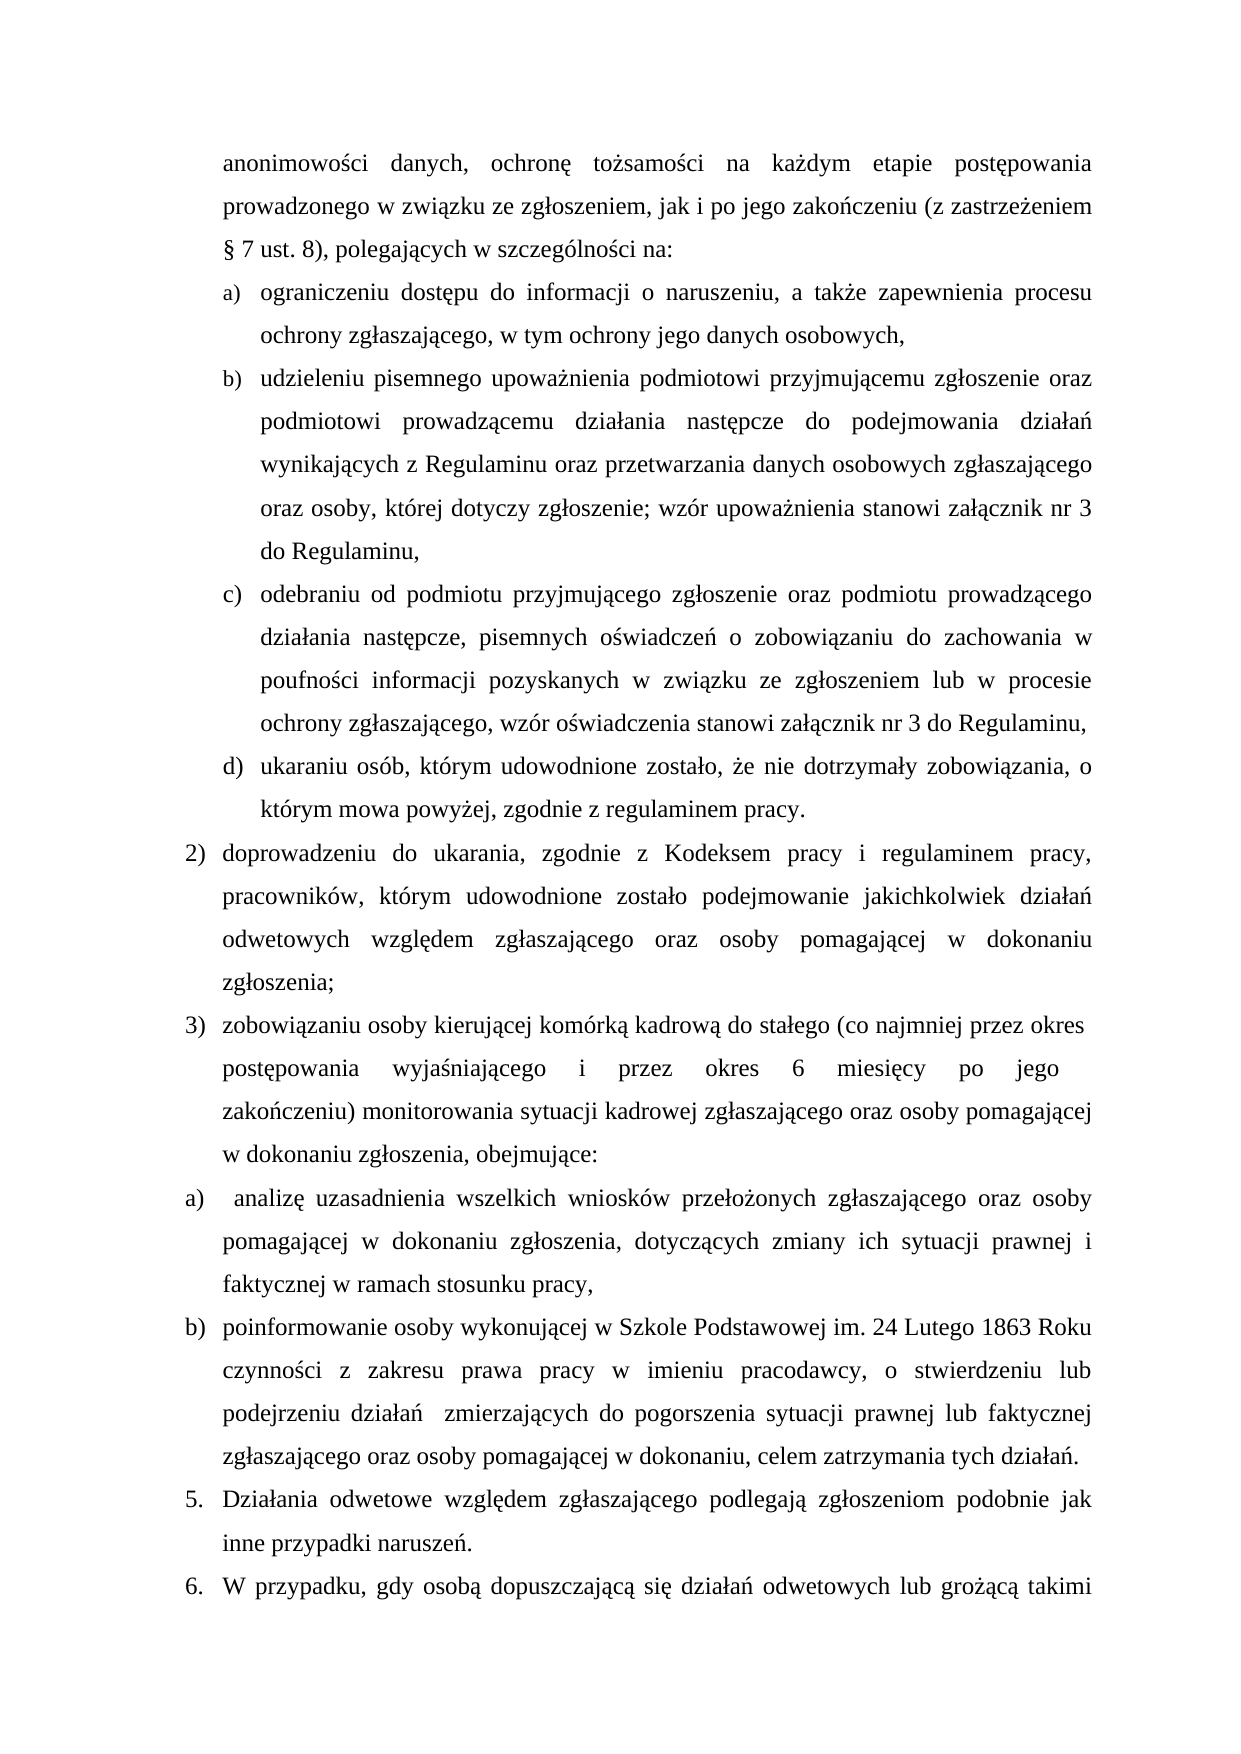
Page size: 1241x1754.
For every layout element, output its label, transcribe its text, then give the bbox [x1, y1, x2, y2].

list odebraniu od podmiotu przyjmującego zgłoszenie oraz podmiotu prowadzącego działania następcze, pisemnych oświadczeń o zobowiązaniu do zachowania w poufności informacji pozyskanych w związku ze zgłoszeniem lub w procesie ochrony zgłaszającego, wzór oświadczenia stanowi załącznik nr 3 do Regulaminu, [223, 579, 1093, 737]
list ukaraniu osób, którym udowodnione zostało, że nie dotrzymały zobowiązania, o którym mowa powyżej, zgodnie z regulaminem pracy. [223, 751, 1093, 823]
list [185, 148, 1093, 263]
list udzieleniu pisemnego upoważnienia podmiotowi przyjmującemu zgłoszenie oraz podmiotowi prowadzącemu działania następcze do podejmowania działań wynikających z Regulaminu oraz przetwarzania danych osobowych zgłaszającego oraz osoby, której dotyczy zgłoszenie; wzór upoważnienia stanowi załącznik nr 3 do Regulaminu, [223, 363, 1093, 564]
list doprowadzeniu do ukarania, zgodnie z Kodeksem pracy i regulaminem pracy, pracowników, którym udowodnione zostało podejmowanie jakichkolwiek działań odwetowych względem zgłaszającego oraz osoby pomagającej w dokonaniu zgłoszenia; [185, 838, 1093, 996]
list analizę uzasadnienia wszelkich wniosków przełożonych zgłaszającego oraz osoby pomagającej w dokonaniu zgłoszenia, dotyczących zmiany ich sytuacji prawnej i faktycznej w ramach stosunku pracy, [185, 1183, 1093, 1298]
list Działania odwetowe względem zgłaszającego podlegają zgłoszeniom podobnie jak inne przypadki naruszeń. [185, 1484, 1093, 1556]
list ograniczeniu dostępu do informacji o naruszeniu, a także zapewnienia procesu ochrony zgłaszającego, w tym ochrony jego danych osobowych, [223, 277, 1093, 349]
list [185, 1571, 1093, 1599]
list zobowiązaniu osoby kierującej komórką kadrową do stałego (co najmniej przez okres postępowania wyjaśniającego i przez okres 6 miesięcy po jego zakończeniu) monitorowania sytuacji kadrowej zgłaszającego oraz osoby pomagającej w dokonaniu zgłoszenia, obejmujące: [185, 1010, 1093, 1168]
list poinformowanie osoby wykonującej w Szkole Podstawowej im. 24 Lutego 1863 Roku czynności z zakresu prawa pracy w imieniu pracodawcy, o stwierdzeniu lub podejrzeniu działań zmierzających do pogorszenia sytuacji prawnej lub faktycznej zgłaszającego oraz osoby pomagającej w dokonaniu, celem zatrzymania tych działań. [185, 1312, 1093, 1470]
